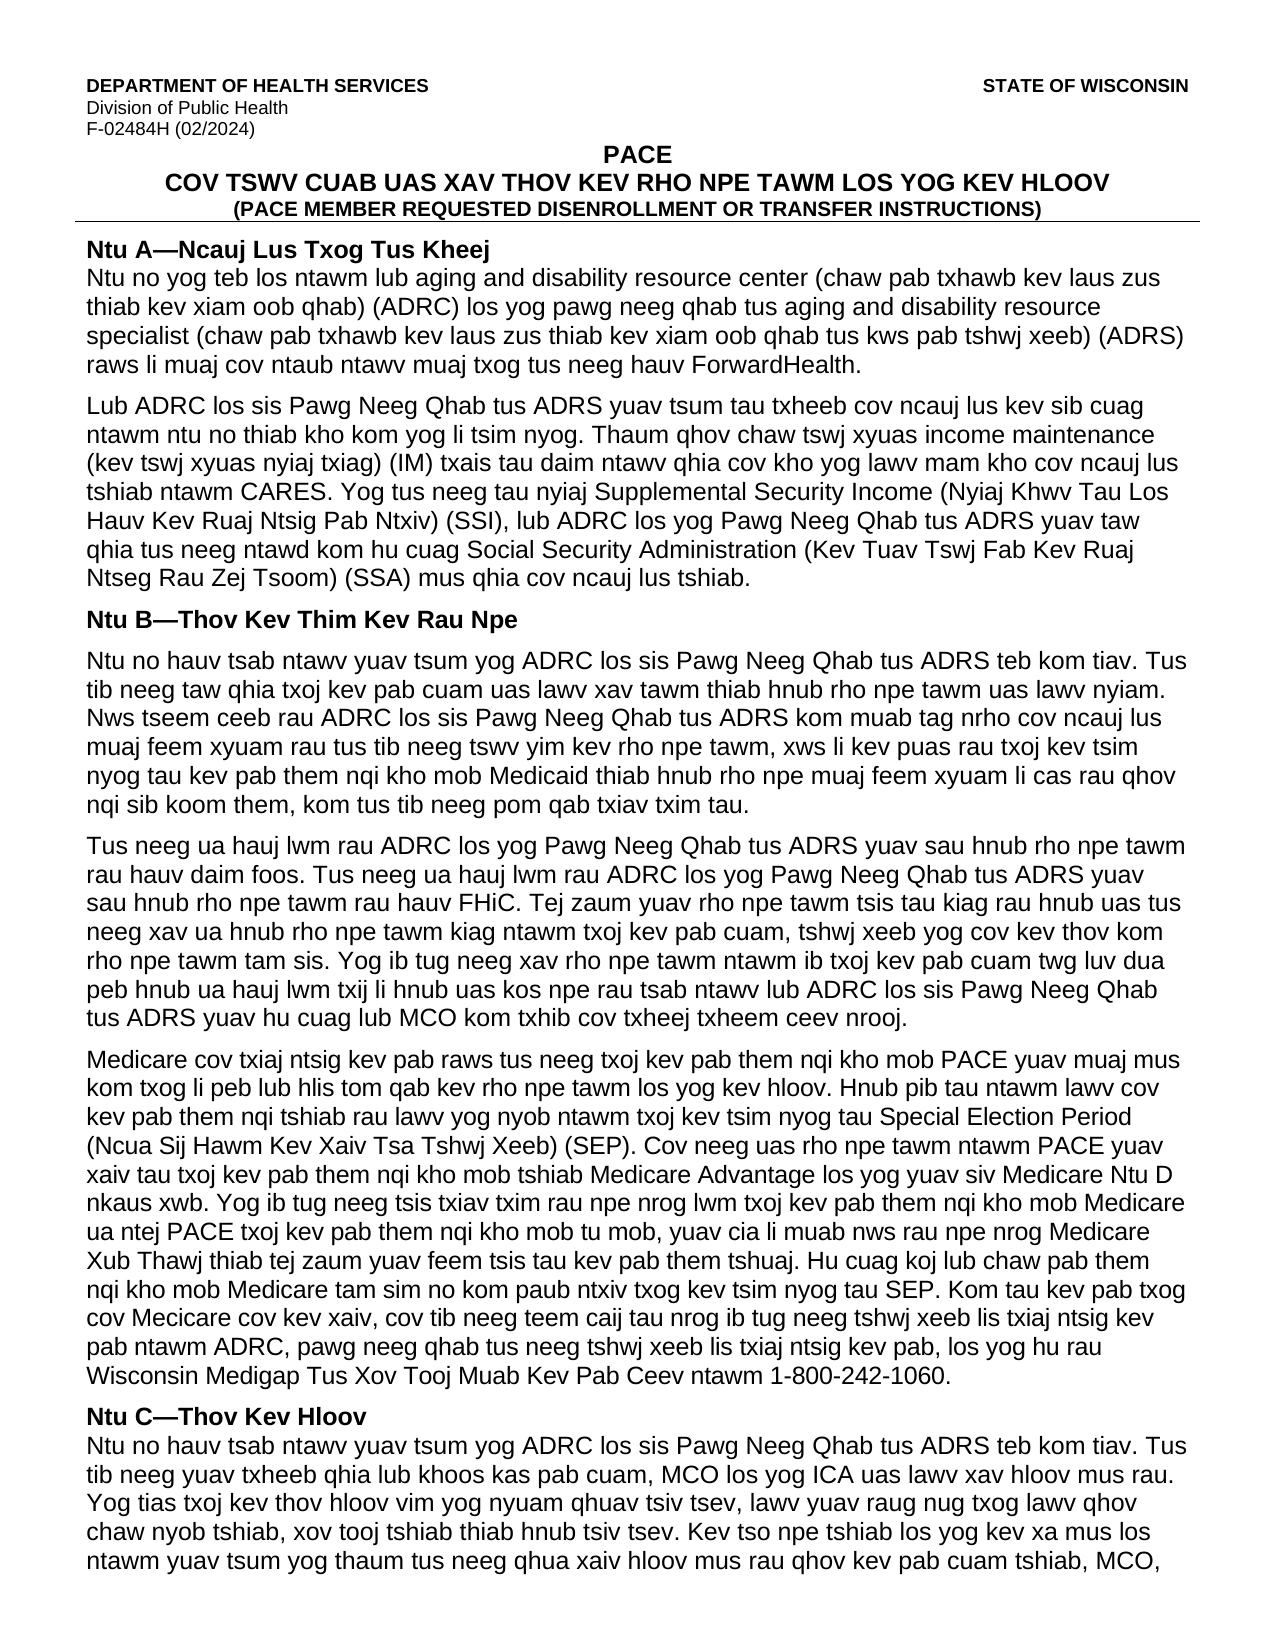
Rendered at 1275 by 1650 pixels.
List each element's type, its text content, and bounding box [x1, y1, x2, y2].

table_header DEPARTMENT OF HEALTH SERVICES Division of Public Health F-02484H (02/2024) [75, 75, 628, 140]
table_cell PACE cov tswv cuab uas xav thov kev rho npe tawm LOS YOG KEV HLOOV (PACE member requested disenrollment or Transfer InSTRUCTIONS) [75, 140, 1200, 221]
table_header STATE OF WISCONSIN [628, 75, 1200, 140]
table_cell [75, 222, 1200, 1575]
